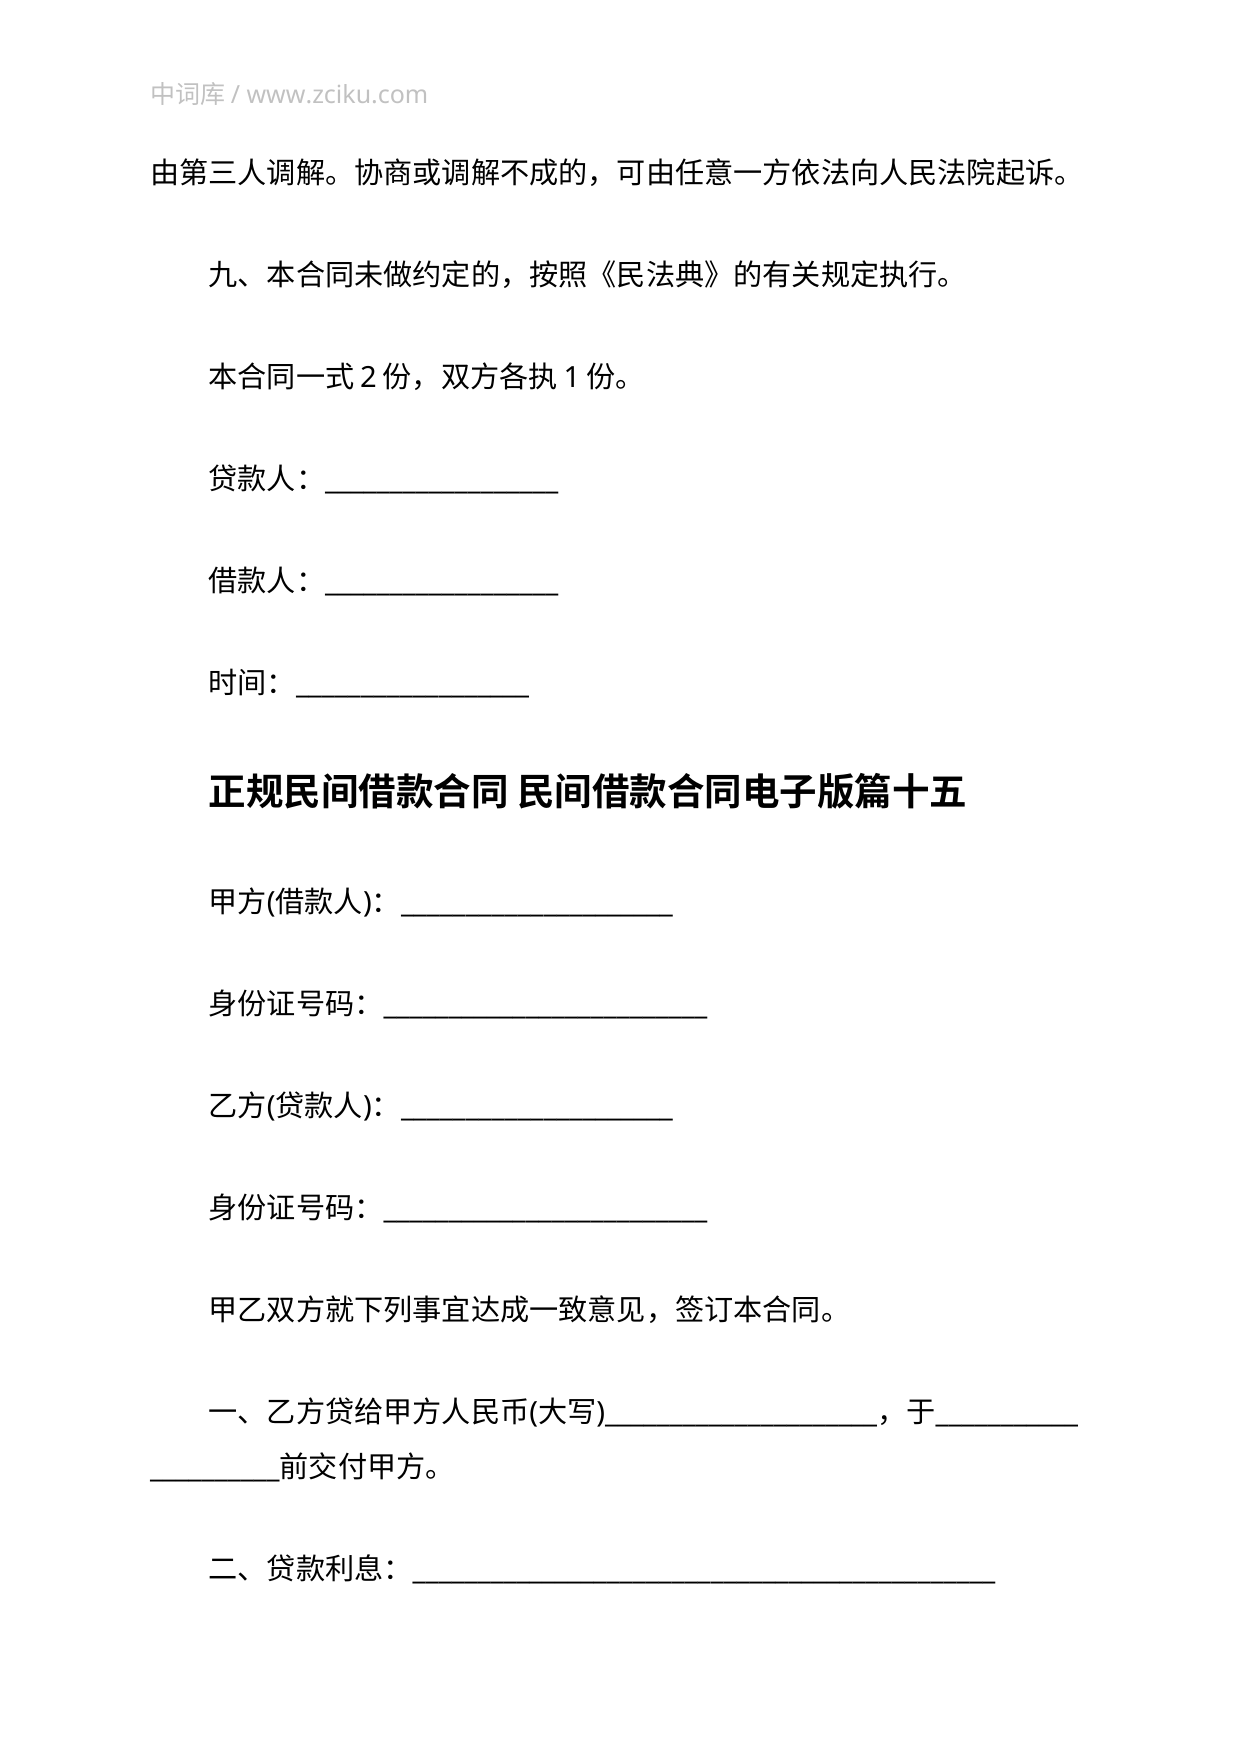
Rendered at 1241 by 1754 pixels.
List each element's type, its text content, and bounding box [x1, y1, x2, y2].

text 身份证号码：_________________________ [150, 981, 1090, 1023]
text 本合同一式2份，双方各执1份。 [150, 353, 1090, 396]
text 九、本合同未做约定的，按照《民法典》的有关规定执行。 [150, 252, 1090, 294]
text 时间：__________________ [150, 659, 1090, 702]
text 一、乙方贷给甲方人民币(大写)_____________________，于_____________________前交付甲方。 [150, 1388, 1090, 1486]
text 甲方(借款人)：_____________________ [150, 879, 1090, 921]
text 身份证号码：_________________________ [150, 1185, 1090, 1227]
text 借款人：__________________ [150, 557, 1090, 600]
text 甲乙双方就下列事宜达成一致意见，签订本合同。 [150, 1287, 1090, 1329]
text 二、贷款利息：_____________________________________________ [150, 1546, 1090, 1588]
text 乙方(贷款人)：_____________________ [150, 1083, 1090, 1125]
text 正规民间借款合同 民间借款合同电子版篇十五 [150, 761, 1090, 816]
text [150, 150, 1090, 192]
text 贷款人：__________________ [150, 456, 1090, 498]
